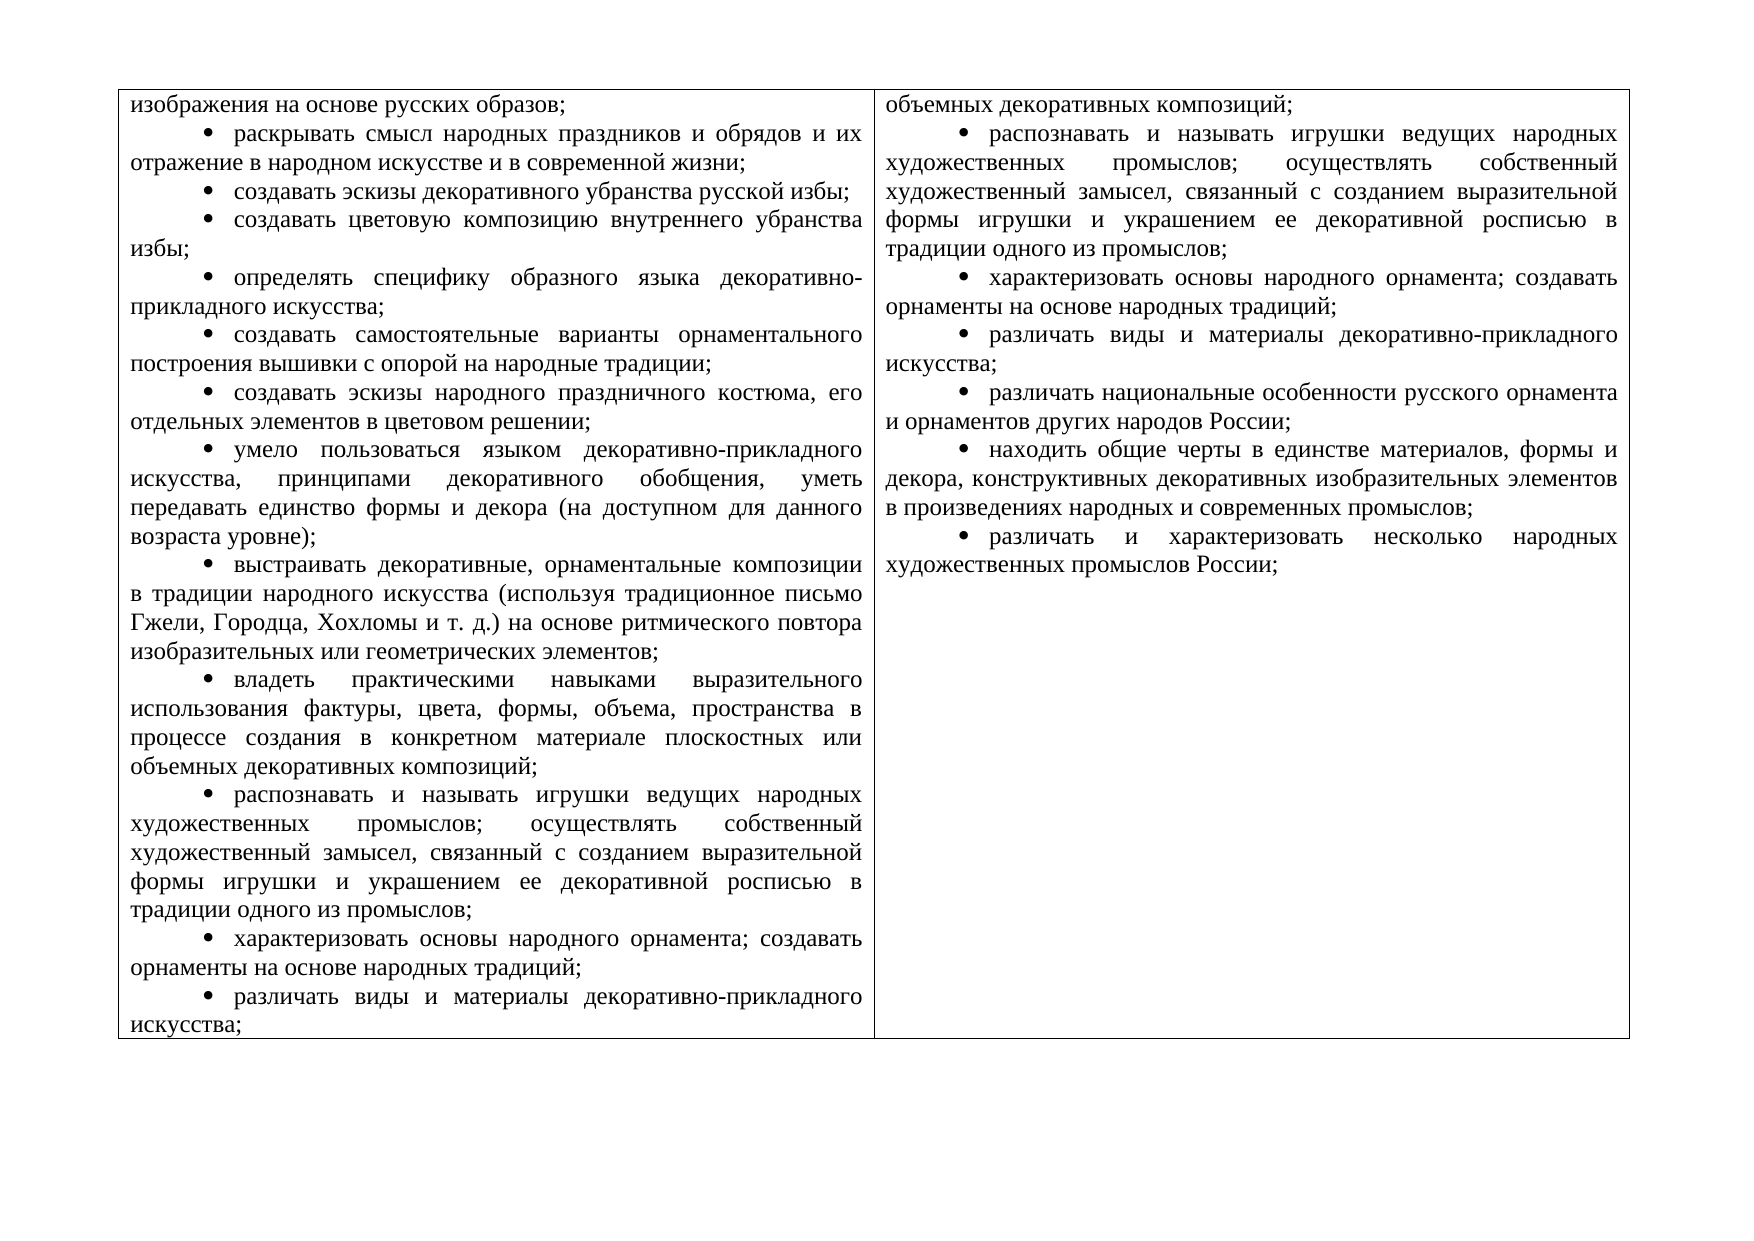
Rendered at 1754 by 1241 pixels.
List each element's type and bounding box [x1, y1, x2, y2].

table_cell [875, 90, 1629, 1038]
table_cell [119, 90, 874, 1038]
